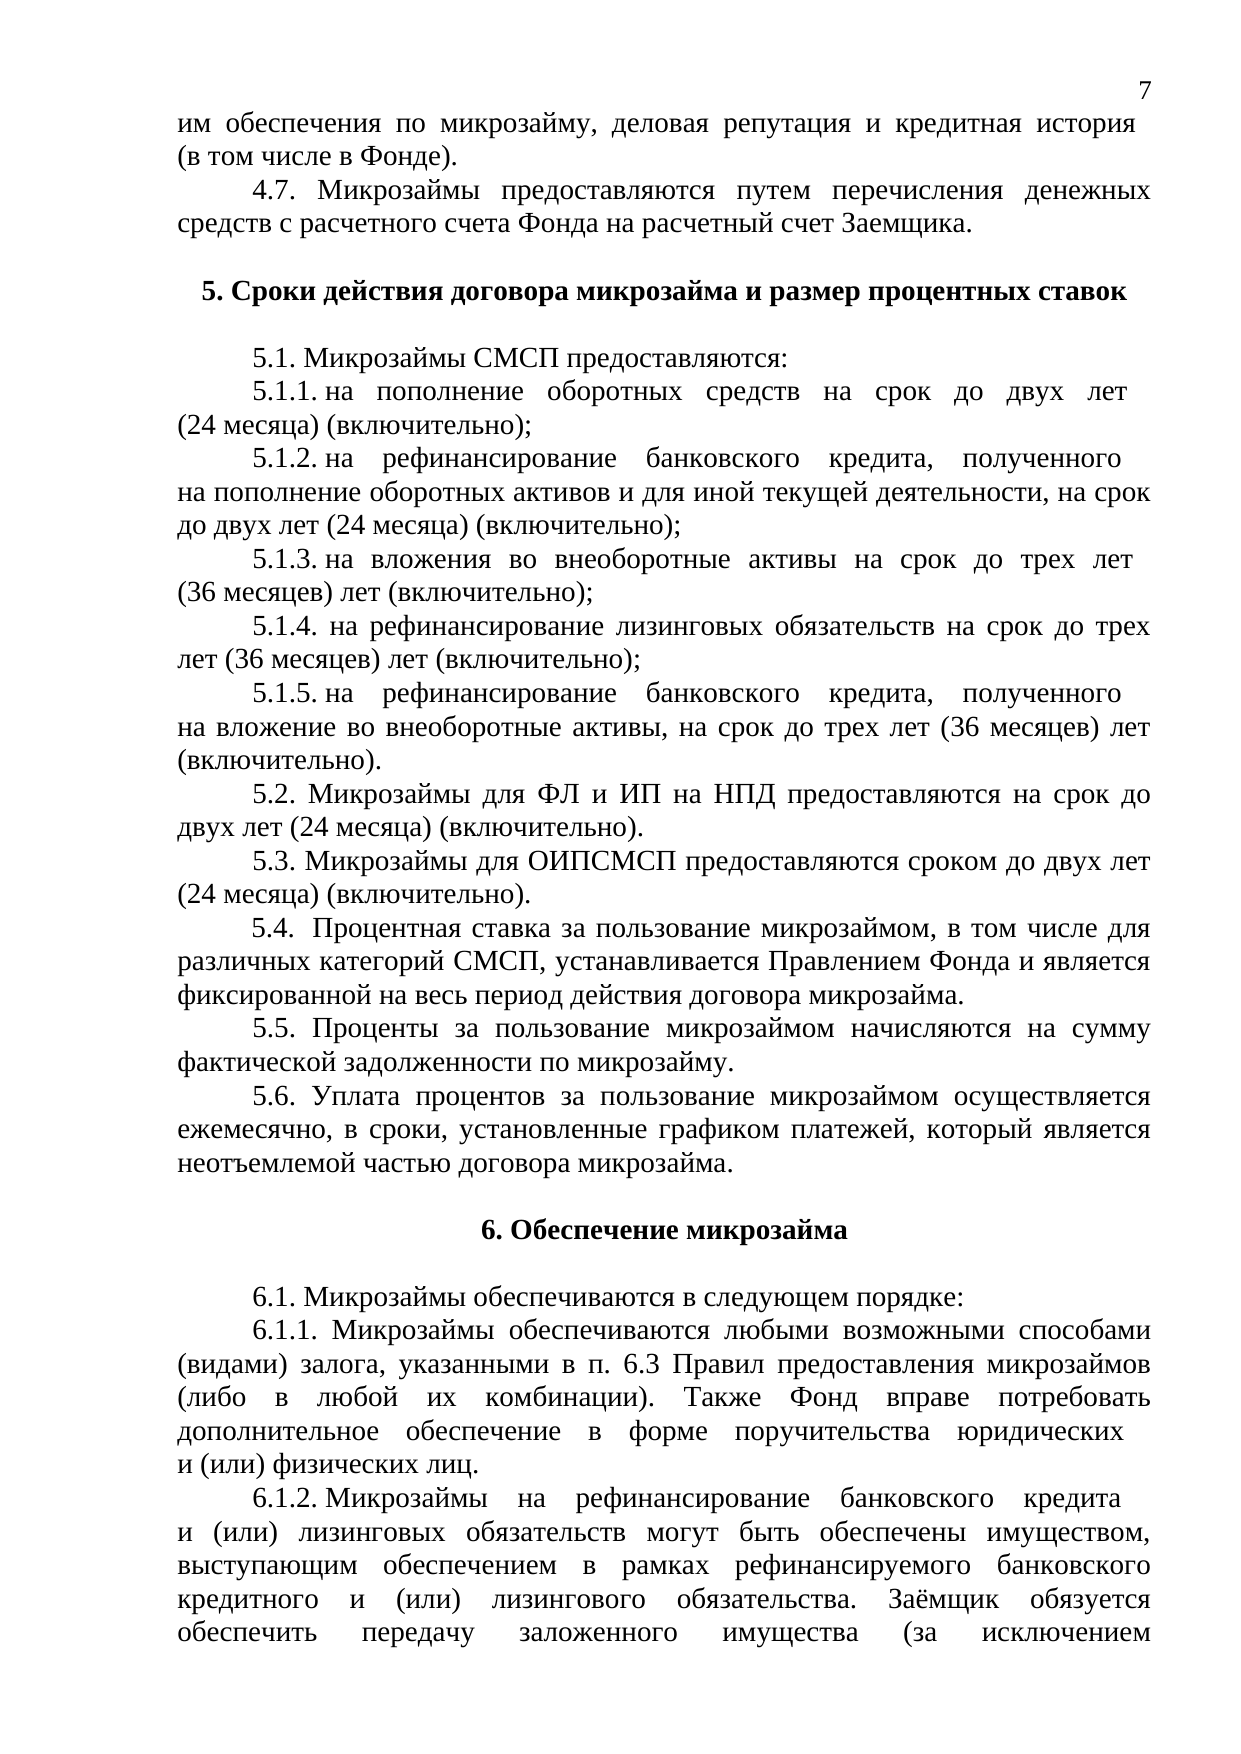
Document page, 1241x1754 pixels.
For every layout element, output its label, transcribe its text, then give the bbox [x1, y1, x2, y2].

text 5.1.2. на рефинансирование банковского кредита, полученного на пополнение оборотных активов и для иной текущей деятельности, на срок до двух лет (24 месяца) (включительно); [177, 440, 1152, 541]
text 5.1. Микрозаймы СМСП предоставляются: [177, 340, 1152, 373]
text 5.1.1. на пополнение оборотных средств на срок до двух лет (24 месяца) (включительно); [177, 373, 1152, 440]
text 5.1.4. на рефинансирование лизинговых обязательств на срок до трех лет (36 месяцев) лет (включительно); [177, 608, 1152, 675]
text 5.5. Проценты за пользование микрозаймом начисляются на сумму фактической задолженности по микрозайму. [177, 1011, 1152, 1078]
text 5.4. Процентная ставка за пользование микрозаймом, в том числе для различных категорий СМСП, устанавливается Правлением Фонда и является фиксированной на весь период действия договора микрозайма. [177, 910, 1152, 1011]
text 5.1.3. на вложения во внеоборотные активы на срок до трех лет (36 месяцев) лет (включительно); [177, 541, 1152, 608]
text 4.7. Микрозаймы предоставляются путем перечисления денежных средств с расчетного счета Фонда на расчетный счет Заемщика. [177, 172, 1152, 239]
text 6.1.1. Микрозаймы обеспечиваются любыми возможными способами (видами) залога, указанными в п. 6.3 Правил предоставления микрозаймов (либо в любой их комбинации). Также Фонд вправе потребовать дополнительное обеспечение в форме поручительства юридических и (или) физических лиц. [177, 1312, 1152, 1480]
text 5.3. Микрозаймы для ОИПСМСП предоставляются сроком до двух лет (24 месяца) (включительно). [177, 843, 1152, 910]
text 6.1. Микрозаймы обеспечиваются в следующем порядке: [177, 1279, 1152, 1312]
text 5. Сроки действия договора микрозайма и размер процентных ставок [177, 273, 1152, 306]
text 5.6. Уплата процентов за пользование микрозаймом осуществляется ежемесячно, в сроки, установленные графиком платежей, который является неотъемлемой частью договора микрозайма. [177, 1078, 1152, 1178]
text 6. Обеспечение микрозайма [177, 1212, 1152, 1245]
text 5.2. Микрозаймы для ФЛ и ИП на НПД предоставляются на срок до двух лет (24 месяца) (включительно). [177, 776, 1152, 843]
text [177, 1480, 1152, 1648]
text 5.1.5. на рефинансирование банковского кредита, полученного на вложение во внеоборотные активы, на срок до трех лет (36 месяцев) лет (включительно). [177, 675, 1152, 776]
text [177, 105, 1152, 172]
